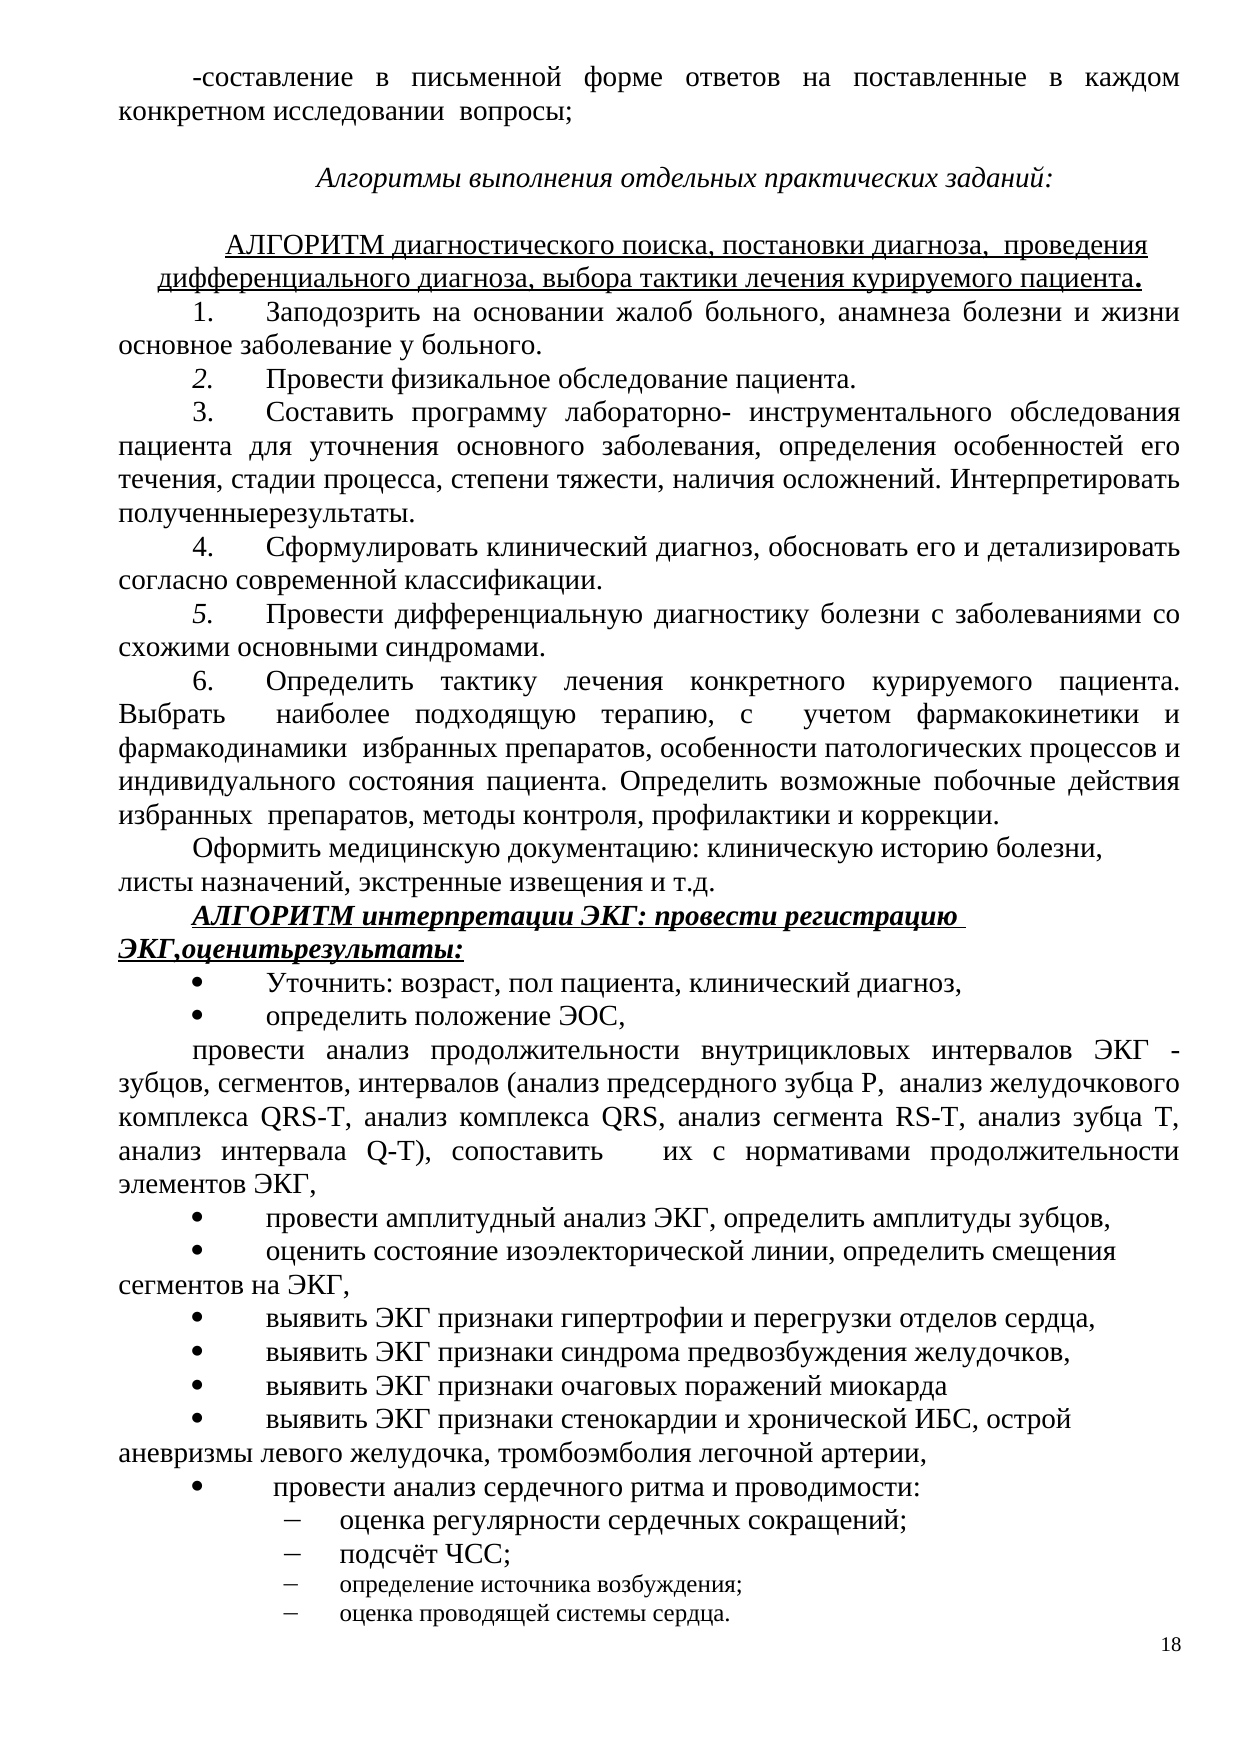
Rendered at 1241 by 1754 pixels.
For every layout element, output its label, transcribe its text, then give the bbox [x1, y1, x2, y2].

list провести амплитудный анализ ЭКГ, определить амплитуды зубцов, [118, 1200, 1181, 1233]
list выявить ЭКГ признаки гипертрофии и перегрузки отделов сердца, [118, 1301, 1181, 1334]
list оценка проводящей системы сердца. [281, 1598, 1181, 1627]
list подсчёт ЧСС; [281, 1536, 1181, 1569]
list Провести дифференциальную диагностику болезни с заболеваниями со схожими основными синдромами. [118, 596, 1181, 663]
list Заподозрить на основании жалоб больного, анамнеза болезни и жизни основное заболевание у больного. [118, 294, 1181, 361]
list Определить тактику лечения конкретного курируемого пациента. Выбрать наиболее подходящую терапию, с учетом фармакокинетики и фармакодинамики избранных препаратов, особенности патологических процессов и индивидуального состояния пациента. Определить возможные побочные действия избранных препаратов, методы контроля, профилактики и коррекции. [118, 663, 1181, 831]
list провести анализ сердечного ритма и проводимости: [118, 1469, 1181, 1502]
list Составить программу лабораторно- инструментального обследования пациента для уточнения основного заболевания, определения особенностей его течения, стадии процесса, степени тяжести, наличия осложнений. Интерпретировать полученныерезультаты. [118, 394, 1181, 529]
text АЛГОРИТМ интерпретации ЭКГ: провести регистрацию ЭКГ,оценитьрезультаты: [118, 898, 1181, 965]
list оценка регулярности сердечных сокращений; [281, 1502, 1181, 1536]
list выявить ЭКГ признаки стенокардии и хронической ИБС, острой аневризмы левого желудочка, тромбоэмболия легочной артерии, [118, 1401, 1181, 1469]
list выявить ЭКГ признаки синдрома предвозбуждения желудочков, [118, 1334, 1181, 1368]
list Сформулировать клинический диагноз, обосновать его и детализировать согласно современной классификации. [118, 529, 1181, 596]
text Оформить медицинскую документацию: клиническую историю болезни, листы назначений, экстренные извещения и т.д. [118, 831, 1181, 898]
list определение источника возбуждения; [281, 1569, 1181, 1598]
text Алгоритмы выполнения отдельных практических заданий: [118, 160, 1181, 193]
list Провести физикальное обследование пациента. [118, 361, 1181, 394]
list оценить состояние изоэлекторической линии, определить смещения сегментов на ЭКГ, [118, 1233, 1181, 1301]
list выявить ЭКГ признаки очаговых поражений миокарда [118, 1368, 1181, 1401]
text АЛГОРИТМ диагностического поиска, постановки диагноза, проведения дифференциального диагноза, выбора тактики лечения курируемого пациента. [118, 227, 1181, 294]
list определить положение ЭОС, [118, 998, 1181, 1032]
list Уточнить: возраст, пол пациента, клинический диагноз, [118, 965, 1181, 998]
text провести анализ продолжительности внутрицикловых интервалов ЭКГ -зубцов, сегментов, интервалов (анализ предсердного зубца Р, анализ желудочкового комплекса QRS-T, анализ комплекса QRS, анализ сегмента RS-T, анализ зубца T, анализ интервала Q-T), сопоставить их с нормативами продолжительности элементов ЭКГ, [118, 1032, 1181, 1200]
text -составление в письменной форме ответов на поставленные в каждом конкретном исследовании вопросы; [118, 59, 1181, 126]
